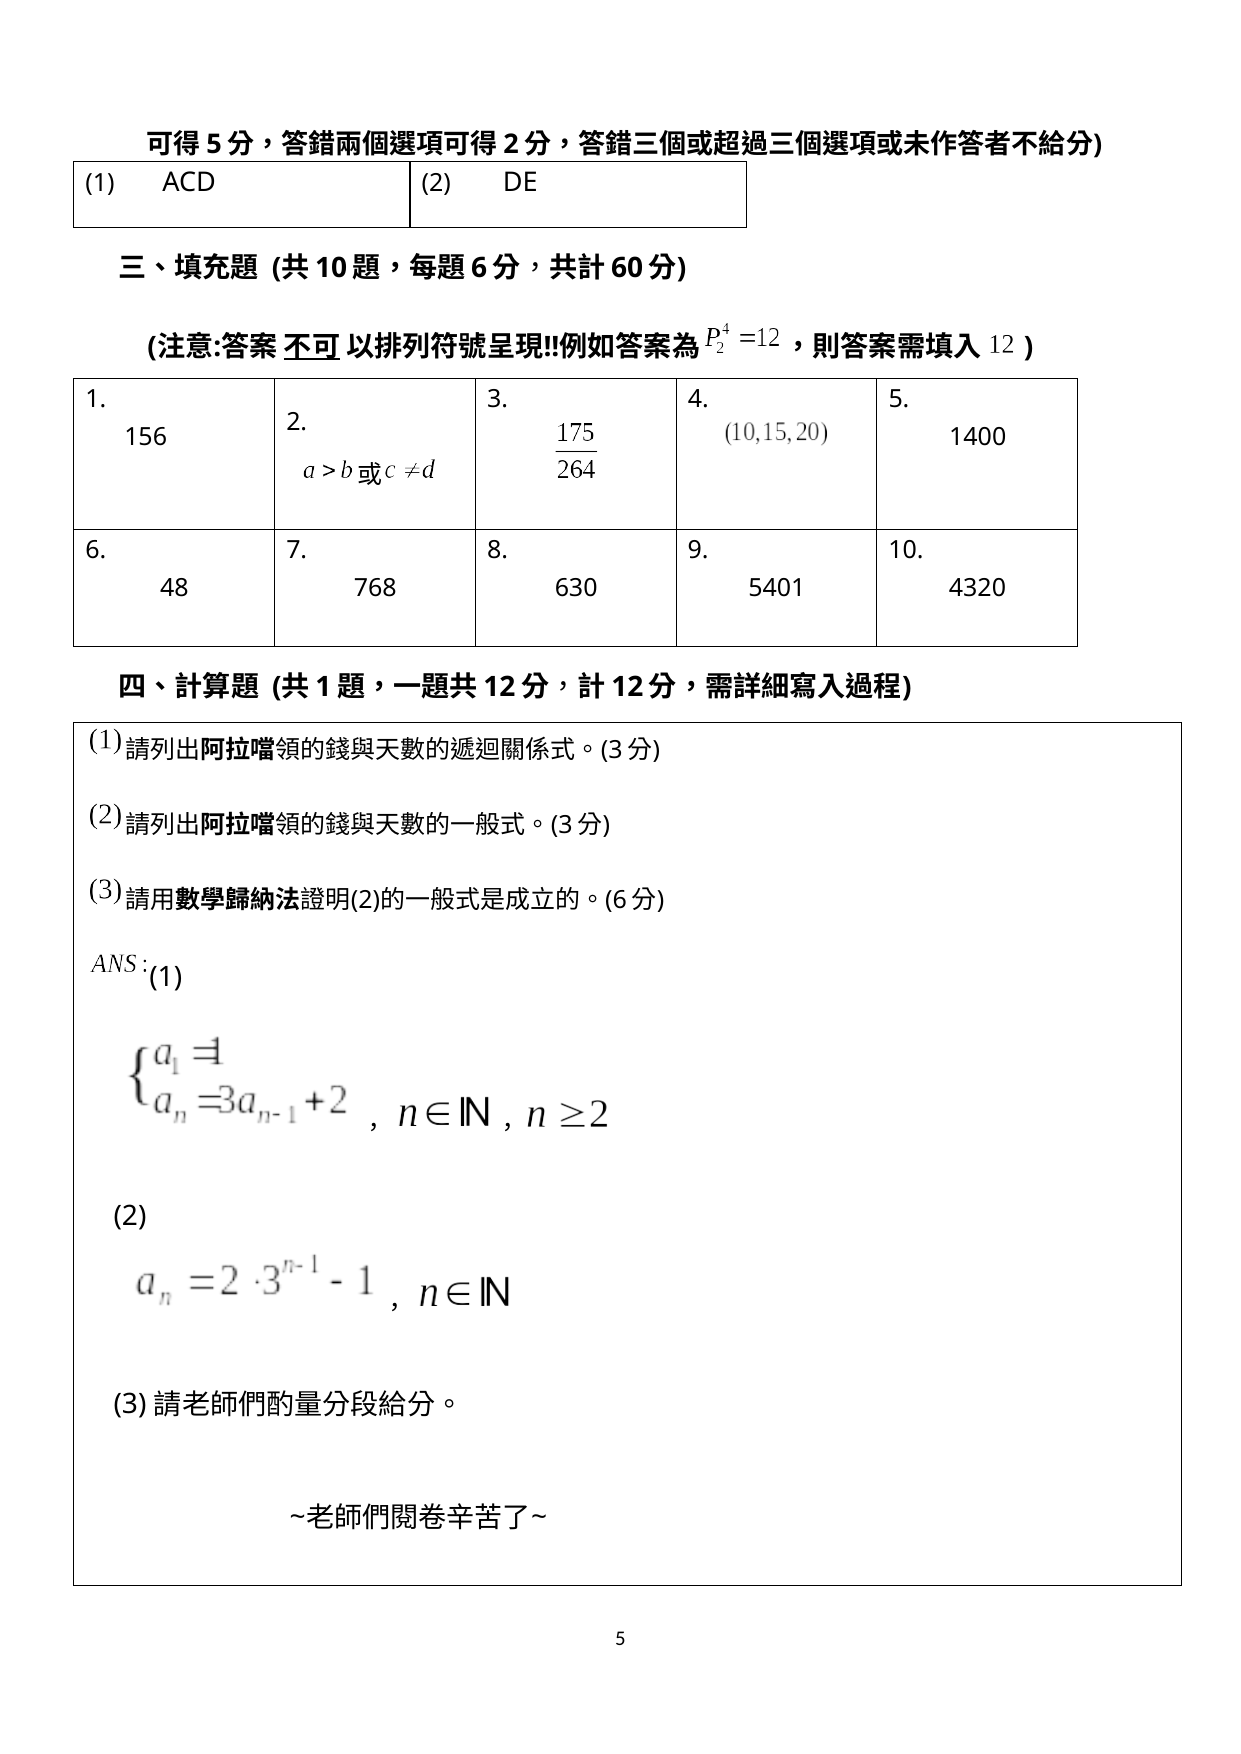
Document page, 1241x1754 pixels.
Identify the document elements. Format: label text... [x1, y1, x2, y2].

table_header 1. 156 [74, 379, 274, 529]
table_cell 7. 768 [275, 530, 475, 646]
table_cell 6. 48 [74, 530, 274, 646]
text 三、填充題 (共10題，每題6分，共計60分) [118, 228, 1122, 303]
table_header 4. [677, 379, 876, 529]
text 四、計算題 (共1題，一題共12分，計12分，需詳細寫入過程) [118, 647, 1122, 722]
table_header (2) DE [411, 162, 746, 227]
table_header (1) ACD [74, 162, 409, 227]
table_cell 10. 4320 [877, 530, 1077, 646]
table_header 3. [476, 379, 676, 529]
text (注意:答案 不可 以排列符號呈現!!例如答案為，則答案需填入 ) [118, 303, 1122, 378]
table_header 5. 1400 [877, 379, 1077, 529]
table_header 請列出阿拉噹領的錢與天數的遞迴關係式。(3分) 請列出阿拉噹領的錢與天數的一般式。(3分) 請用數學歸納法證明(2)的一般式是成立的。(6分) (1) ， ， (2) ， (3) 請老師們酌量分段給分。 ~老師們閱卷辛苦了~ [74, 723, 1181, 1585]
table_cell 9. 5401 [677, 530, 876, 646]
table_cell 8. 630 [476, 530, 676, 646]
table_header 2. 或 [275, 379, 475, 529]
text 可得5分，答錯兩個選項可得2分，答錯三個或超過三個選項或未作答者不給分) [118, 122, 1122, 161]
